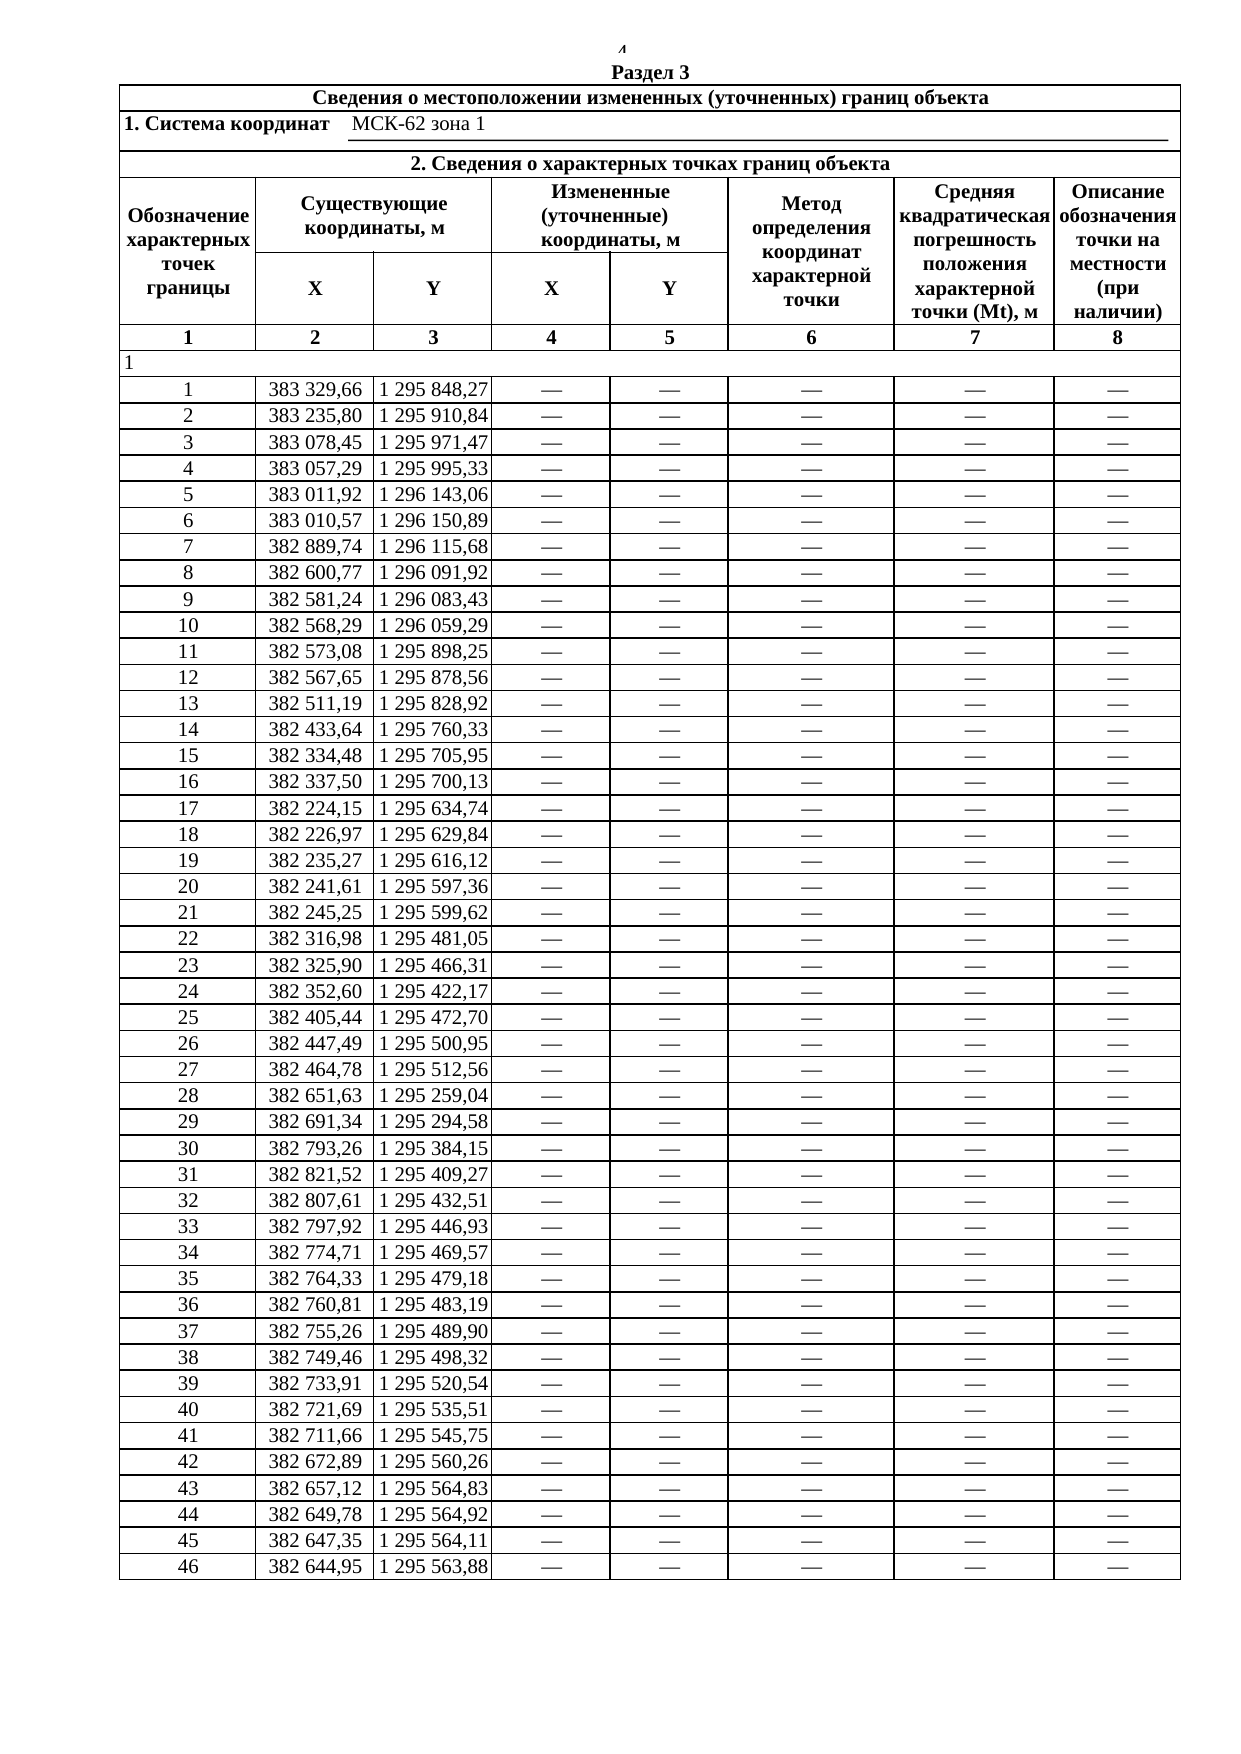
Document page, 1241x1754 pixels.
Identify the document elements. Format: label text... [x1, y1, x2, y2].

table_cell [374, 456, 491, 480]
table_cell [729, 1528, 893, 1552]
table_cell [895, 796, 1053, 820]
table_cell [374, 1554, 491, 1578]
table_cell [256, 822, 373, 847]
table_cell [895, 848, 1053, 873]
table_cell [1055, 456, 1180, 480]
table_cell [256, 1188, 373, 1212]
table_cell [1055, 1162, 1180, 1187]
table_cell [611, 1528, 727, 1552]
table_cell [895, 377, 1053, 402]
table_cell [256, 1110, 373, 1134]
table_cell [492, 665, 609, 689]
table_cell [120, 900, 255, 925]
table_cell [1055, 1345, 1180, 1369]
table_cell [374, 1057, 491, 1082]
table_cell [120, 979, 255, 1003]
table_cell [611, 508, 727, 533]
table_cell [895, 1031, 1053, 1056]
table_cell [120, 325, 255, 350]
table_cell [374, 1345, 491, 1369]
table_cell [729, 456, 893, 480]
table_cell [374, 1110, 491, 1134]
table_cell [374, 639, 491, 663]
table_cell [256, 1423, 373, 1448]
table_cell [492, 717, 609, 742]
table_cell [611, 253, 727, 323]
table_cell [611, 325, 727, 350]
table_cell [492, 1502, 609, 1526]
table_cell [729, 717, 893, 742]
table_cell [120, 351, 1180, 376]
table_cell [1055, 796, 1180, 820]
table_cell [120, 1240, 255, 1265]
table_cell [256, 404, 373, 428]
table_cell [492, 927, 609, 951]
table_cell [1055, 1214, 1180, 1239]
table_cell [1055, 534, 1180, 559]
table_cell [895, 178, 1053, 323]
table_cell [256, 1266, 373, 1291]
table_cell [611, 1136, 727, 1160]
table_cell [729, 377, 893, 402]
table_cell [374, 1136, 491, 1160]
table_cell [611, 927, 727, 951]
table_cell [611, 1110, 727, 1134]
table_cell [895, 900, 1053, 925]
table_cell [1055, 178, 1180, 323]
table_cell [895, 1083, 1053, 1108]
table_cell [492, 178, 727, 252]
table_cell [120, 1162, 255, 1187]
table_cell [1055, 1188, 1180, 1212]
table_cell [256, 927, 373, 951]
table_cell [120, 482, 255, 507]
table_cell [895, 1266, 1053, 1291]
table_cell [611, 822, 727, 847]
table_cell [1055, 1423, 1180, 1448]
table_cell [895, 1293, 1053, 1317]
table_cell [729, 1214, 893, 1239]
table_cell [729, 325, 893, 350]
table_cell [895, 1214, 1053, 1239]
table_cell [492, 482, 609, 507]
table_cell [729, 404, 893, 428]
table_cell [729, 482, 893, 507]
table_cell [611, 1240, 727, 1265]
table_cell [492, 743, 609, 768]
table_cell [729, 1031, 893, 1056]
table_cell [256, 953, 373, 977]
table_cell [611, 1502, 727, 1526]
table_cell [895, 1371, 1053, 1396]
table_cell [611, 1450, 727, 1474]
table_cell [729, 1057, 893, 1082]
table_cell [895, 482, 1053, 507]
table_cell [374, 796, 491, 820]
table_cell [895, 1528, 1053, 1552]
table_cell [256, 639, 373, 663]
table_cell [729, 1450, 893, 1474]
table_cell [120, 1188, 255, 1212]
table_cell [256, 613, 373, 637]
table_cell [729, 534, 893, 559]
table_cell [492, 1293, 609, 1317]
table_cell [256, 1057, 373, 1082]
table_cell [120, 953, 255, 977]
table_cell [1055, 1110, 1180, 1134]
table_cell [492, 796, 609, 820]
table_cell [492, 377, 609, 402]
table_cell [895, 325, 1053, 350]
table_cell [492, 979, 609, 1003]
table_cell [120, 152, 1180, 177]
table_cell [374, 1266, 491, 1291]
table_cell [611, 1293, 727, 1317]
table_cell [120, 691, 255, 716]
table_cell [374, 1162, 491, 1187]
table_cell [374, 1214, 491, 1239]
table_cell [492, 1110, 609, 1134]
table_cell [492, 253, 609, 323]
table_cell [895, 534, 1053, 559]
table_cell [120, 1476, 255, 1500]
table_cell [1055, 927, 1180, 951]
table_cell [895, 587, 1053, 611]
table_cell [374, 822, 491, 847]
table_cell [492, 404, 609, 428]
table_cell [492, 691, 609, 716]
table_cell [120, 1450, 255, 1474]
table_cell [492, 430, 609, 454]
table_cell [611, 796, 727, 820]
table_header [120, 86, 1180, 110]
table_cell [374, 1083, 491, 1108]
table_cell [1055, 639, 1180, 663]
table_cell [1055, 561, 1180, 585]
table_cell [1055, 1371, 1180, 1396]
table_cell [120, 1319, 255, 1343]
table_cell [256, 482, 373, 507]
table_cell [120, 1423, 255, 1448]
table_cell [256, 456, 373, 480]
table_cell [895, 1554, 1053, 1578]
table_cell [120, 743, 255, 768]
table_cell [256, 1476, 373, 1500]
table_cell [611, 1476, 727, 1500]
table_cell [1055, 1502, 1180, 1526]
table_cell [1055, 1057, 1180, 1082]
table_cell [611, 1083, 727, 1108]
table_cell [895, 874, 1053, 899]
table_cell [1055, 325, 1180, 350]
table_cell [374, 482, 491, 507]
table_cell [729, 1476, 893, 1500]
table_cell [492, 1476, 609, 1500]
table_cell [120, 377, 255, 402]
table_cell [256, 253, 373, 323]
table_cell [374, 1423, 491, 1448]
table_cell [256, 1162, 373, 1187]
text Раздел 3 [314, 60, 987, 84]
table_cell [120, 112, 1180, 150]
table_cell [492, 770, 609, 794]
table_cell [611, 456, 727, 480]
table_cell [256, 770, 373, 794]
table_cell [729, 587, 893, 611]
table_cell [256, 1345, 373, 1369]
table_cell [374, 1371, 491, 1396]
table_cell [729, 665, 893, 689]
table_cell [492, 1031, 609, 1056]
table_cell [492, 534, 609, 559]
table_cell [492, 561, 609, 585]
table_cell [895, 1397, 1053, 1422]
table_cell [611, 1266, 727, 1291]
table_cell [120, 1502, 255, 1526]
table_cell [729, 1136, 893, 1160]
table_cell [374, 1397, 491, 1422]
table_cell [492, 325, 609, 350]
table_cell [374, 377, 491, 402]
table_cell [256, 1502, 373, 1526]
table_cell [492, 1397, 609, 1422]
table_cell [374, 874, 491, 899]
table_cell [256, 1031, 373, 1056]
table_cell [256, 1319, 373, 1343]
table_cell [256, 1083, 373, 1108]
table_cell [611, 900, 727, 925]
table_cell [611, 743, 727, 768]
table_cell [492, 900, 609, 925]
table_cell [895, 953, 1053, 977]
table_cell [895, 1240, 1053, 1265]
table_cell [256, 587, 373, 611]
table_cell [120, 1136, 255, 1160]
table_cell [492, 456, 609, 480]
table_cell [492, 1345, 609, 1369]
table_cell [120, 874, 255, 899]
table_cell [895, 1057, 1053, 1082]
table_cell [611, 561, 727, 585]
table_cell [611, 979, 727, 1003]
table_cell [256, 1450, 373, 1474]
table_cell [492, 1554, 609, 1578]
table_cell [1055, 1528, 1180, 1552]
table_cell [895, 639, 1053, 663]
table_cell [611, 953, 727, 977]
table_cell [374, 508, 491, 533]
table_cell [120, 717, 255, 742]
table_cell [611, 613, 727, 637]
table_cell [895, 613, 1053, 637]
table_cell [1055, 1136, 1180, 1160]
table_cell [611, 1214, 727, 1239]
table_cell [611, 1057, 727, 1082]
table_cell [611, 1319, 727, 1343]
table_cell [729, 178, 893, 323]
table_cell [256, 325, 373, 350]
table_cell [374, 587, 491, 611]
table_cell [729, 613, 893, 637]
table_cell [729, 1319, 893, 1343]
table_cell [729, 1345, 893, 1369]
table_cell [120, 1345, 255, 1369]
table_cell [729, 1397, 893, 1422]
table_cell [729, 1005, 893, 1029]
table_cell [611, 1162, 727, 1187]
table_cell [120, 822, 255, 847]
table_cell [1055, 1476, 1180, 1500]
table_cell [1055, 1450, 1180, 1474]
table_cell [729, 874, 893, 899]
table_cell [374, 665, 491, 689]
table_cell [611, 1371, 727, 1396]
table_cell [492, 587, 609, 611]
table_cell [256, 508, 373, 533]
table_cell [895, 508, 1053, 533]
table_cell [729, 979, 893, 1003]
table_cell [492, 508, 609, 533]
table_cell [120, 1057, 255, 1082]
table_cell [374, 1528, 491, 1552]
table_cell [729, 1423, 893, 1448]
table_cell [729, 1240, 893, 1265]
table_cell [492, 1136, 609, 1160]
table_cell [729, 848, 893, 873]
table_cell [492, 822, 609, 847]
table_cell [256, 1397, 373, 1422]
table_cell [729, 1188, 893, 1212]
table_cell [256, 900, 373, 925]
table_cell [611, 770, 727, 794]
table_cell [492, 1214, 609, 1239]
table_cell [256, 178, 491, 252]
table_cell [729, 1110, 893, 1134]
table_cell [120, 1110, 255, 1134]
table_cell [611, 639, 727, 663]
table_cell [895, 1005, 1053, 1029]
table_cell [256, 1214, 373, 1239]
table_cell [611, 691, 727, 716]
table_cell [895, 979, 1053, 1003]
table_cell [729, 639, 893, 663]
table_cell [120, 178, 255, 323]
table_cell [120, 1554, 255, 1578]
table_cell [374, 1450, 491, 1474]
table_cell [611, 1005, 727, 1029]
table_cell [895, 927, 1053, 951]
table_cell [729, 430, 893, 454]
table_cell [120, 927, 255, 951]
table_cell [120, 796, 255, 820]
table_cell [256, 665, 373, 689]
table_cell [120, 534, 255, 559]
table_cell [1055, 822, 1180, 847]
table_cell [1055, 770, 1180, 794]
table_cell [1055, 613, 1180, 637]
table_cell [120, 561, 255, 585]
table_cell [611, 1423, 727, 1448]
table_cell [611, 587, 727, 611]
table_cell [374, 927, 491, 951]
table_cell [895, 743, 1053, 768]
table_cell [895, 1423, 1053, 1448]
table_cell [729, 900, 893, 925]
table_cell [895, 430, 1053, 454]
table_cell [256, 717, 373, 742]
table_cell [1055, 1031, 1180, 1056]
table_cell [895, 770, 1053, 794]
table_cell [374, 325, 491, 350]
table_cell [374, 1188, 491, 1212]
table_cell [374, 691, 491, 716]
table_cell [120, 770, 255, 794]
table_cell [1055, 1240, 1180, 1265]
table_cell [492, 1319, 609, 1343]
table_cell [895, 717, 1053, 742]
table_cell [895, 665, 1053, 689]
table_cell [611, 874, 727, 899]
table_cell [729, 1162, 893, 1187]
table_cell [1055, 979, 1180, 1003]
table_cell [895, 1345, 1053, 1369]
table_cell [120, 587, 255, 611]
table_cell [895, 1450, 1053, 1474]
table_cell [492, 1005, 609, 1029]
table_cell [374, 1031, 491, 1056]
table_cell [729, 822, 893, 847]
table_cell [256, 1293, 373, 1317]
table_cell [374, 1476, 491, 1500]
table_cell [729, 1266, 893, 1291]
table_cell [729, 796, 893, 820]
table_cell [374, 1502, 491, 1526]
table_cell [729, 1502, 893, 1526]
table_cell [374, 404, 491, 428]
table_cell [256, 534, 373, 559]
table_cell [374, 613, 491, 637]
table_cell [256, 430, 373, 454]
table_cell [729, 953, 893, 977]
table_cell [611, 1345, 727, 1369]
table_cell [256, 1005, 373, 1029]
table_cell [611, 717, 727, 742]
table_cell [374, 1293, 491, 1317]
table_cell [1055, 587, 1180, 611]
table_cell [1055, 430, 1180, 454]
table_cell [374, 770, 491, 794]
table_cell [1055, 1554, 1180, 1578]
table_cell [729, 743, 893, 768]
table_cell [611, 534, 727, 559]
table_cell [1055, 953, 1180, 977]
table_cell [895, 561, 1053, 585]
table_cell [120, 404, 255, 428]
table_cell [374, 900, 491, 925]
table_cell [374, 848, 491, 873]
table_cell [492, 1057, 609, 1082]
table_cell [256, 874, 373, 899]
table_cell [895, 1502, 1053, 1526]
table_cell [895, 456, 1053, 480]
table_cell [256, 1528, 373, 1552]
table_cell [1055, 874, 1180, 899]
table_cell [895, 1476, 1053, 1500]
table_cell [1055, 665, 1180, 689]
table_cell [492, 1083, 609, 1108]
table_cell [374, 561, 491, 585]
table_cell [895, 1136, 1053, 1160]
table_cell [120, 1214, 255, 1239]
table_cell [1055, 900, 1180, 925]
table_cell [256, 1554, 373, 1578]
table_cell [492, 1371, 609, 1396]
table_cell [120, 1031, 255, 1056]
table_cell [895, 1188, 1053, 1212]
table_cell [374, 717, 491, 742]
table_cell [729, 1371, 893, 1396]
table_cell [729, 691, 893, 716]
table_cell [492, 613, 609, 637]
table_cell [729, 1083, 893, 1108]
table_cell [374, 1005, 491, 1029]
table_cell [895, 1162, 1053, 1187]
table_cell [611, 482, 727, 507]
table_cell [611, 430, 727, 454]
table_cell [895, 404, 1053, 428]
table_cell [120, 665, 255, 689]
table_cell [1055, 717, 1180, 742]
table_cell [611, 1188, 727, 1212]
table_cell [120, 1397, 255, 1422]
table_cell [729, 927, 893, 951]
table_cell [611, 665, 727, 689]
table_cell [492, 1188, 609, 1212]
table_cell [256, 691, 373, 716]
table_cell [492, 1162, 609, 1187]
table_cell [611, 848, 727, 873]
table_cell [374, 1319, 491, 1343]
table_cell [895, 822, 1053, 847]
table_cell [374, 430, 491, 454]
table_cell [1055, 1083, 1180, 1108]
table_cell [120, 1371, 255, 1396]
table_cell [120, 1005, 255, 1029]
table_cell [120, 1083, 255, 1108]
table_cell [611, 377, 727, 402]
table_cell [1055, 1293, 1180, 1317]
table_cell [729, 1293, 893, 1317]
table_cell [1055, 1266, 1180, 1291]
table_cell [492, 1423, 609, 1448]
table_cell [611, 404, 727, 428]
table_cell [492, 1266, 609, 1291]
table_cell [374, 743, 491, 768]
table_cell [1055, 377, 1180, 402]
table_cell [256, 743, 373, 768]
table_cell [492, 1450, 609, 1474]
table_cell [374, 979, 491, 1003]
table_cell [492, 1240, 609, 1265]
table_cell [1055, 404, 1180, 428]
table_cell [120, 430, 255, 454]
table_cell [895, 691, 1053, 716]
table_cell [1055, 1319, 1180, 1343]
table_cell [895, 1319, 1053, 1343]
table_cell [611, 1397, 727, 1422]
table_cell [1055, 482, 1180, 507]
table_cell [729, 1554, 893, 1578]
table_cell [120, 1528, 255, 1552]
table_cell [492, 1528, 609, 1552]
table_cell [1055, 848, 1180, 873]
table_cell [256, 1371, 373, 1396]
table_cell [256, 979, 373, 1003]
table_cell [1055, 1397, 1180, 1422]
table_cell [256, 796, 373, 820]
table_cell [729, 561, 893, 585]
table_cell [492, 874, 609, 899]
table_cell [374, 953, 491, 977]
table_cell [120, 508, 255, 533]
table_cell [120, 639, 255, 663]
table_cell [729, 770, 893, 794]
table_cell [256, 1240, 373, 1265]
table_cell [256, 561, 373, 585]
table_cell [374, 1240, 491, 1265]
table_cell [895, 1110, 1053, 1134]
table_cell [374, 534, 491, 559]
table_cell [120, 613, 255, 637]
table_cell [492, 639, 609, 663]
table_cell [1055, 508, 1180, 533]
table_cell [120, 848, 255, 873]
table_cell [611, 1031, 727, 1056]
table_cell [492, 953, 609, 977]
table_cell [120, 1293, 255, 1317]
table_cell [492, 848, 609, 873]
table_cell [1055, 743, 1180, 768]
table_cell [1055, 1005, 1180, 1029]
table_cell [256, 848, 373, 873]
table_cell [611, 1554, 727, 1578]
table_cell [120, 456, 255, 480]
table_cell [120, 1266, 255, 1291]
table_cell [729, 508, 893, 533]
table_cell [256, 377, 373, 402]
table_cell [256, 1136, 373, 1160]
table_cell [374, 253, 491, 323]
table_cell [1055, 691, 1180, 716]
